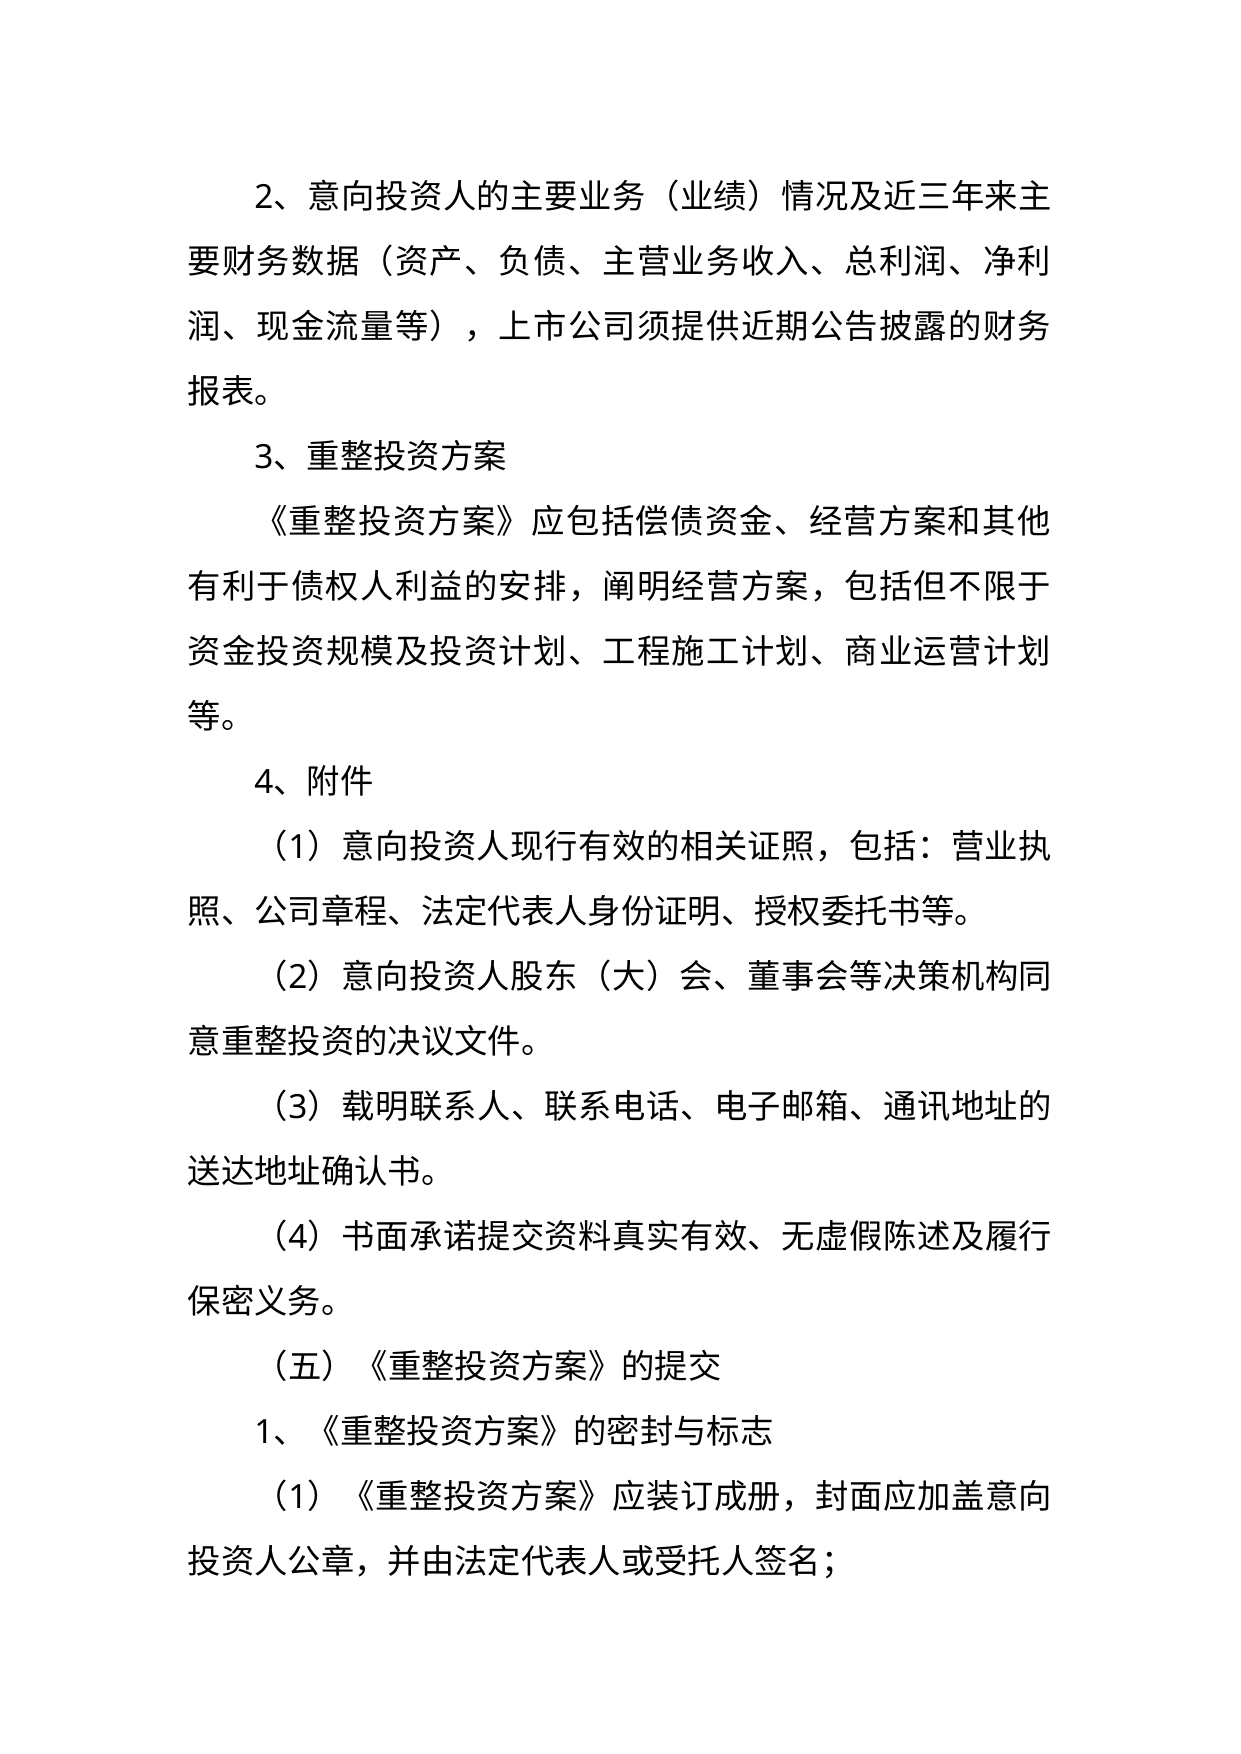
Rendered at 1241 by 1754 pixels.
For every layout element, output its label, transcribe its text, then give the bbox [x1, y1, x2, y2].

text （五）《重整投资方案》的提交 [187, 1332, 1053, 1397]
text （3）载明联系人、联系电话、电子邮箱、通讯地址的送达地址确认书。 [187, 1072, 1053, 1202]
text （1）意向投资人现行有效的相关证照，包括：营业执照、公司章程、法定代表人身份证明、授权委托书等。 [187, 812, 1053, 942]
text 2、意向投资人的主要业务（业绩）情况及近三年来主要财务数据（资产、负债、主营业务收入、总利润、净利润、现金流量等），上市公司须提供近期公告披露的财务报表。 [187, 162, 1053, 422]
text 1、《重整投资方案》的密封与标志 [187, 1397, 1053, 1462]
text 《重整投资方案》应包括偿债资金、经营方案和其他有利于债权人利益的安排，阐明经营方案，包括但不限于资金投资规模及投资计划、工程施工计划、商业运营计划等。 [187, 487, 1053, 747]
text 4、附件 [187, 747, 1053, 812]
text （2）意向投资人股东（大）会、董事会等决策机构同意重整投资的决议文件。 [187, 942, 1053, 1072]
text （4）书面承诺提交资料真实有效、无虚假陈述及履行保密义务。 [187, 1202, 1053, 1332]
text 3、重整投资方案 [187, 422, 1053, 487]
text （1）《重整投资方案》应装订成册，封面应加盖意向投资人公章，并由法定代表人或受托人签名； [187, 1462, 1053, 1592]
